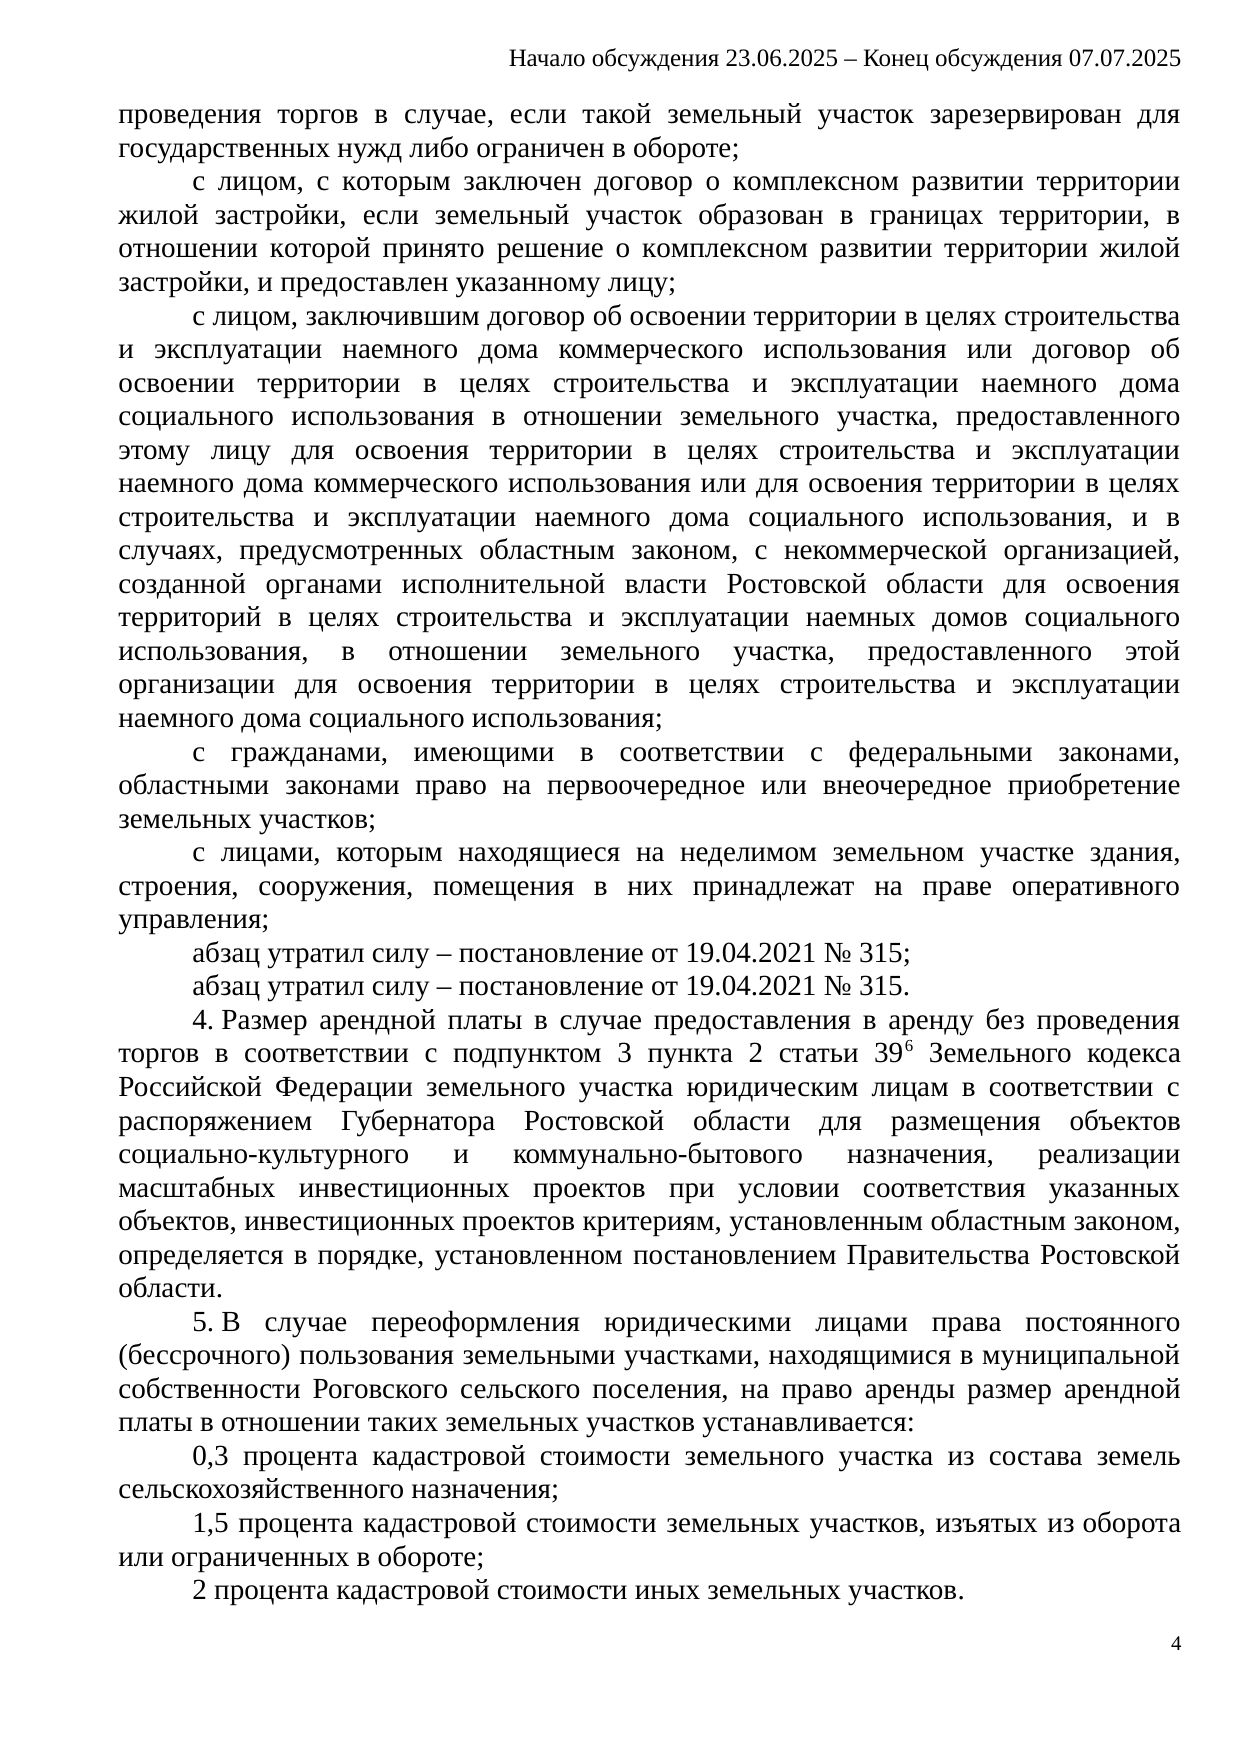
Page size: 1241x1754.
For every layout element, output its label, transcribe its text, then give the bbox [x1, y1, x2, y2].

text с гражданами, имеющими в соответствии с федеральными законами, областными законами право на первоочередное или внеочередное приобретение земельных участков; [118, 734, 1181, 834]
text с лицом, с которым заключен договор о комплексном развитии территории жилой застройки, если земельный участок образован в границах территории, в отношении которой принято решение о комплексном развитии территории жилой застройки, и предоставлен указанному лицу; [118, 163, 1181, 298]
text с лицом, заключившим договор об освоении территории в целях строительства и эксплуатации наемного дома коммерческого использования или договор об освоении территории в целях строительства и эксплуатации наемного дома социального использования в отношении земельного участка, предоставленного этому лицу для освоения территории в целях строительства и эксплуатации наемного дома коммерческого использования или для освоения территории в целях строительства и эксплуатации наемного дома социального использования, и в случаях, предусмотренных областным законом, с некоммерческой организацией, созданной органами исполнительной власти Ростовской области для освоения территорий в целях строительства и эксплуатации наемных домов социального использования, в отношении земельного участка, предоставленного этой организации для освоения территории в целях строительства и эксплуатации наемного дома социального использования; [118, 298, 1181, 734]
text абзац утратил силу – постановление от 19.04.2021 № 315. [118, 968, 1181, 1002]
text абзац утратил силу – постановление от 19.04.2021 № 315; [118, 935, 1181, 968]
text 1,5 процента кадастровой стоимости земельных участков, изъятых из оборота или ограниченных в обороте; [118, 1505, 1181, 1572]
text 2 процента кадастровой стоимости иных земельных участков. [118, 1572, 1181, 1606]
text 5. В случае переоформления юридическими лицами права постоянного (бессрочного) пользования земельными участками, находящимися в муниципальной собственности Роговского сельского поселения, на право аренды размер арендной платы в отношении таких земельных участков устанавливается: [118, 1304, 1181, 1438]
text 4. Размер арендной платы в случае предоставления в аренду без проведения торгов в соответствии с подпунктом 3 пункта 2 статьи 396 Земельного кодекса Российской Федерации земельного участка юридическим лицам в соответствии с распоряжением Губернатора Ростовской области для размещения объектов социально-культурного и коммунально-бытового назначения, реализации масштабных инвестиционных проектов при условии соответствия указанных объектов, инвестиционных проектов критериям, установленным областным законом, определяется в порядке, установленном постановлением Правительства Ростовской области. [118, 1002, 1181, 1304]
text с лицами, которым находящиеся на неделимом земельном участке здания, строения, сооружения, помещения в них принадлежат на праве оперативного управления; [118, 834, 1181, 935]
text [118, 96, 1181, 163]
text 0,3 процента кадастровой стоимости земельного участка из состава земель сельскохозяйственного назначения; [118, 1438, 1181, 1505]
